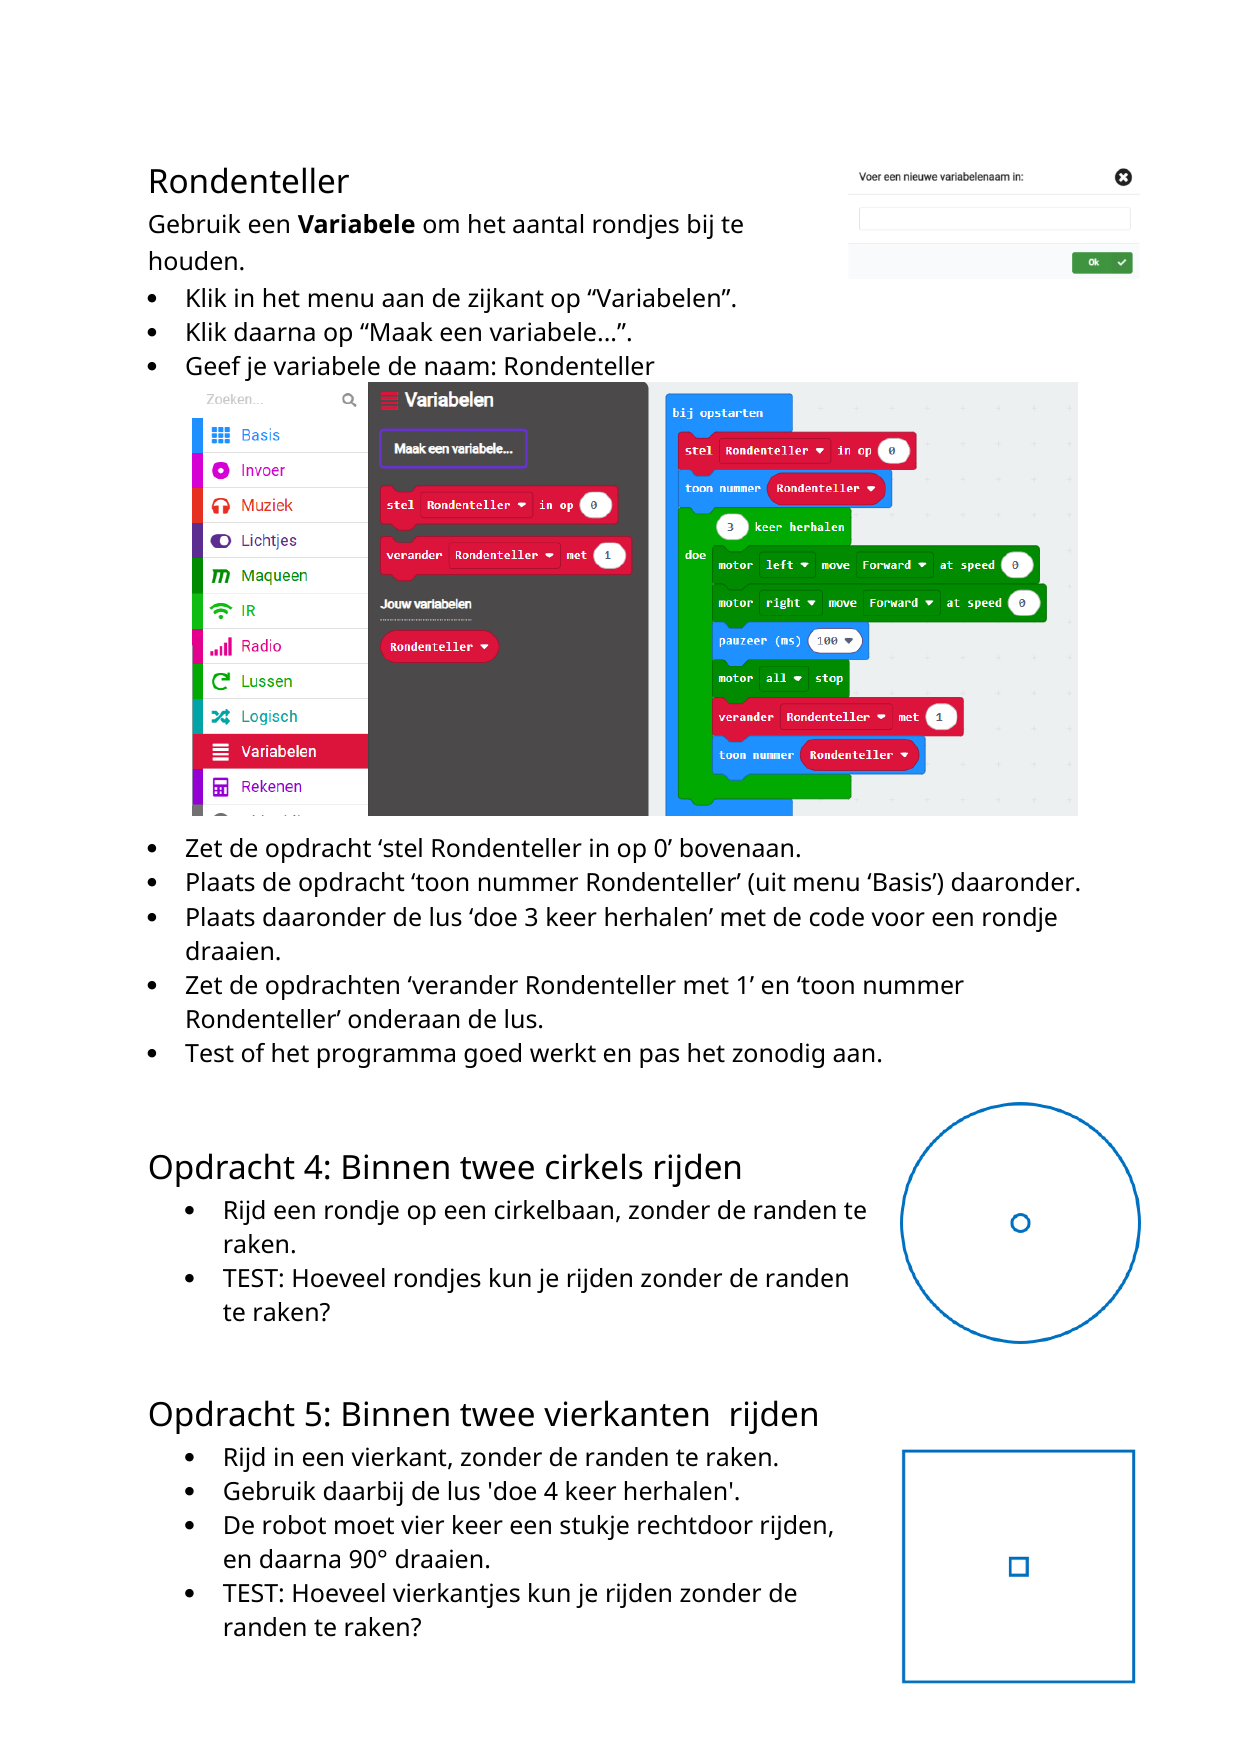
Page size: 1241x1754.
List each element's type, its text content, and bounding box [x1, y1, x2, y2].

list Plaats de opdracht ‘toon nummer Rondenteller’ (uit menu ‘Basis’) daaronder. [148, 865, 1122, 899]
picture [192, 382, 1078, 816]
list Gebruik daarbij de lus 'doe 4 keer herhalen'. [185, 1473, 867, 1507]
list TEST: Hoeveel vierkantjes kun je rijden zonder de randen te raken? [185, 1576, 867, 1644]
list Klik daarna op “Maak een variabele...”. [148, 314, 1122, 348]
list Geef je variabele de naam: Rondenteller [148, 348, 1122, 383]
list Test of het programma goed werkt en pas het zonodig aan. [148, 1035, 1122, 1069]
picture [848, 161, 1140, 279]
list Plaats daaronder de lus ‘doe 3 keer herhalen’ met de code voor een rondje draaien. [148, 899, 1122, 967]
list Zet de opdracht ‘stel Rondenteller in op 0’ bovenaan. [148, 831, 1122, 865]
list Rijd in een vierkant, zonder de randen te raken. [185, 1439, 1122, 1473]
picture [892, 1096, 1146, 1348]
subtitle Opdracht 5: Binnen twee vierkanten rijden [148, 1390, 1122, 1436]
subtitle Rondenteller [148, 158, 1122, 203]
subtitle Opdracht 4: Binnen twee cirkels rijden [148, 1143, 892, 1189]
list De robot moet vier keer een stukje rechtdoor rijden, en daarna 90° draaien. [185, 1507, 867, 1576]
picture [867, 1441, 1175, 1696]
list TEST: Hoeveel rondjes kun je rijden zonder de randen te raken? [185, 1261, 892, 1329]
list Zet de opdrachten ‘verander Rondenteller met 1’ en ‘toon nummer Rondenteller’ onderaan de lus. [148, 967, 1122, 1035]
list Rijd een rondje op een cirkelbaan, zonder de randen te raken. [185, 1192, 892, 1261]
text Gebruik een Variabele om het aantal rondjes bij te houden. [148, 207, 848, 278]
list Klik in het menu aan de zijkant op “Variabelen”. [148, 280, 1122, 314]
